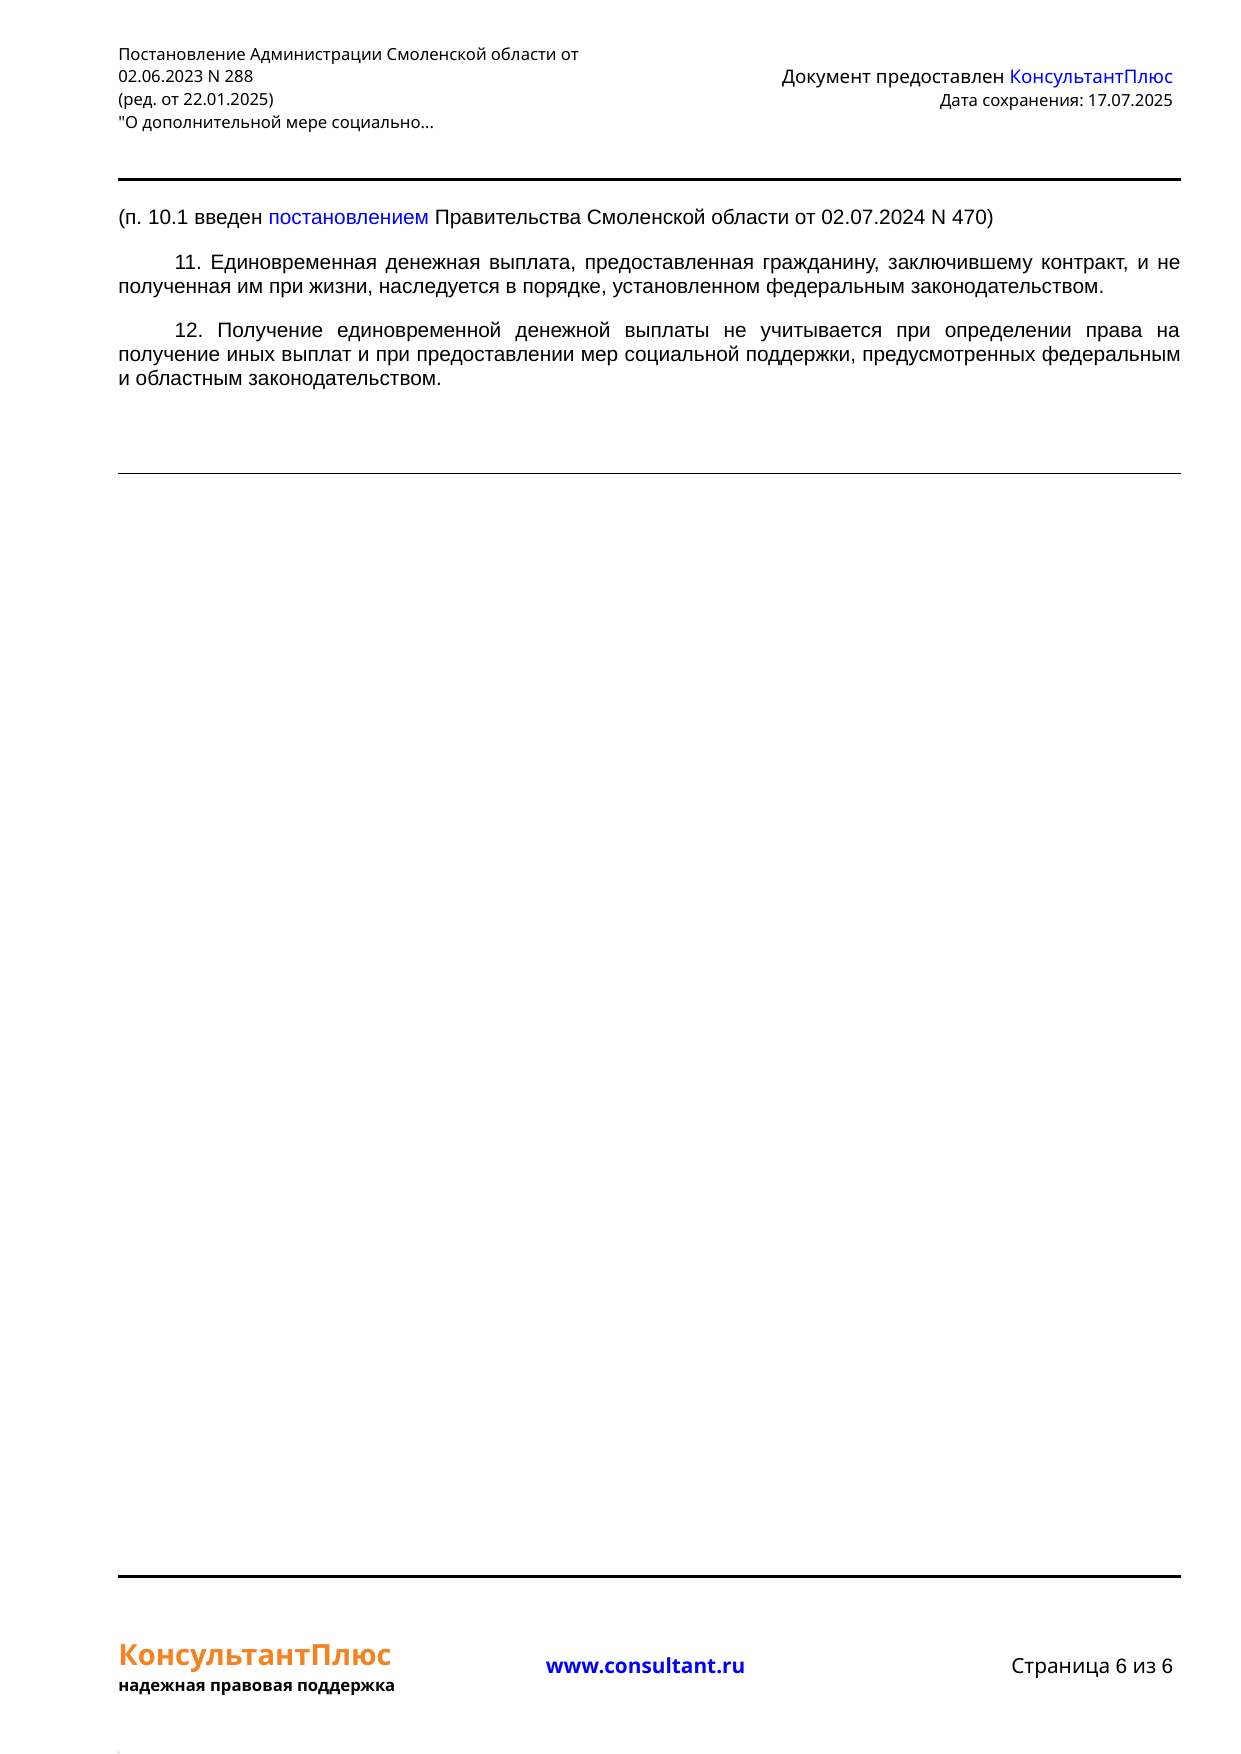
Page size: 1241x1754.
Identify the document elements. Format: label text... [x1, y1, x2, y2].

text 11. Единовременная денежная выплата, предоставленная гражданину, заключившему контракт, и не полученная им при жизни, наследуется в порядке, установленном федеральным законодательством. [118, 249, 1181, 297]
text (п. 10.1 введен постановлением Правительства Смоленской области от 02.07.2024 N 470) [118, 205, 1181, 229]
text 12. Получение единовременной денежной выплаты не учитывается при определении права на получение иных выплат и при предоставлении мер социальной поддержки, предусмотренных федеральным и областным законодательством. [118, 318, 1181, 390]
